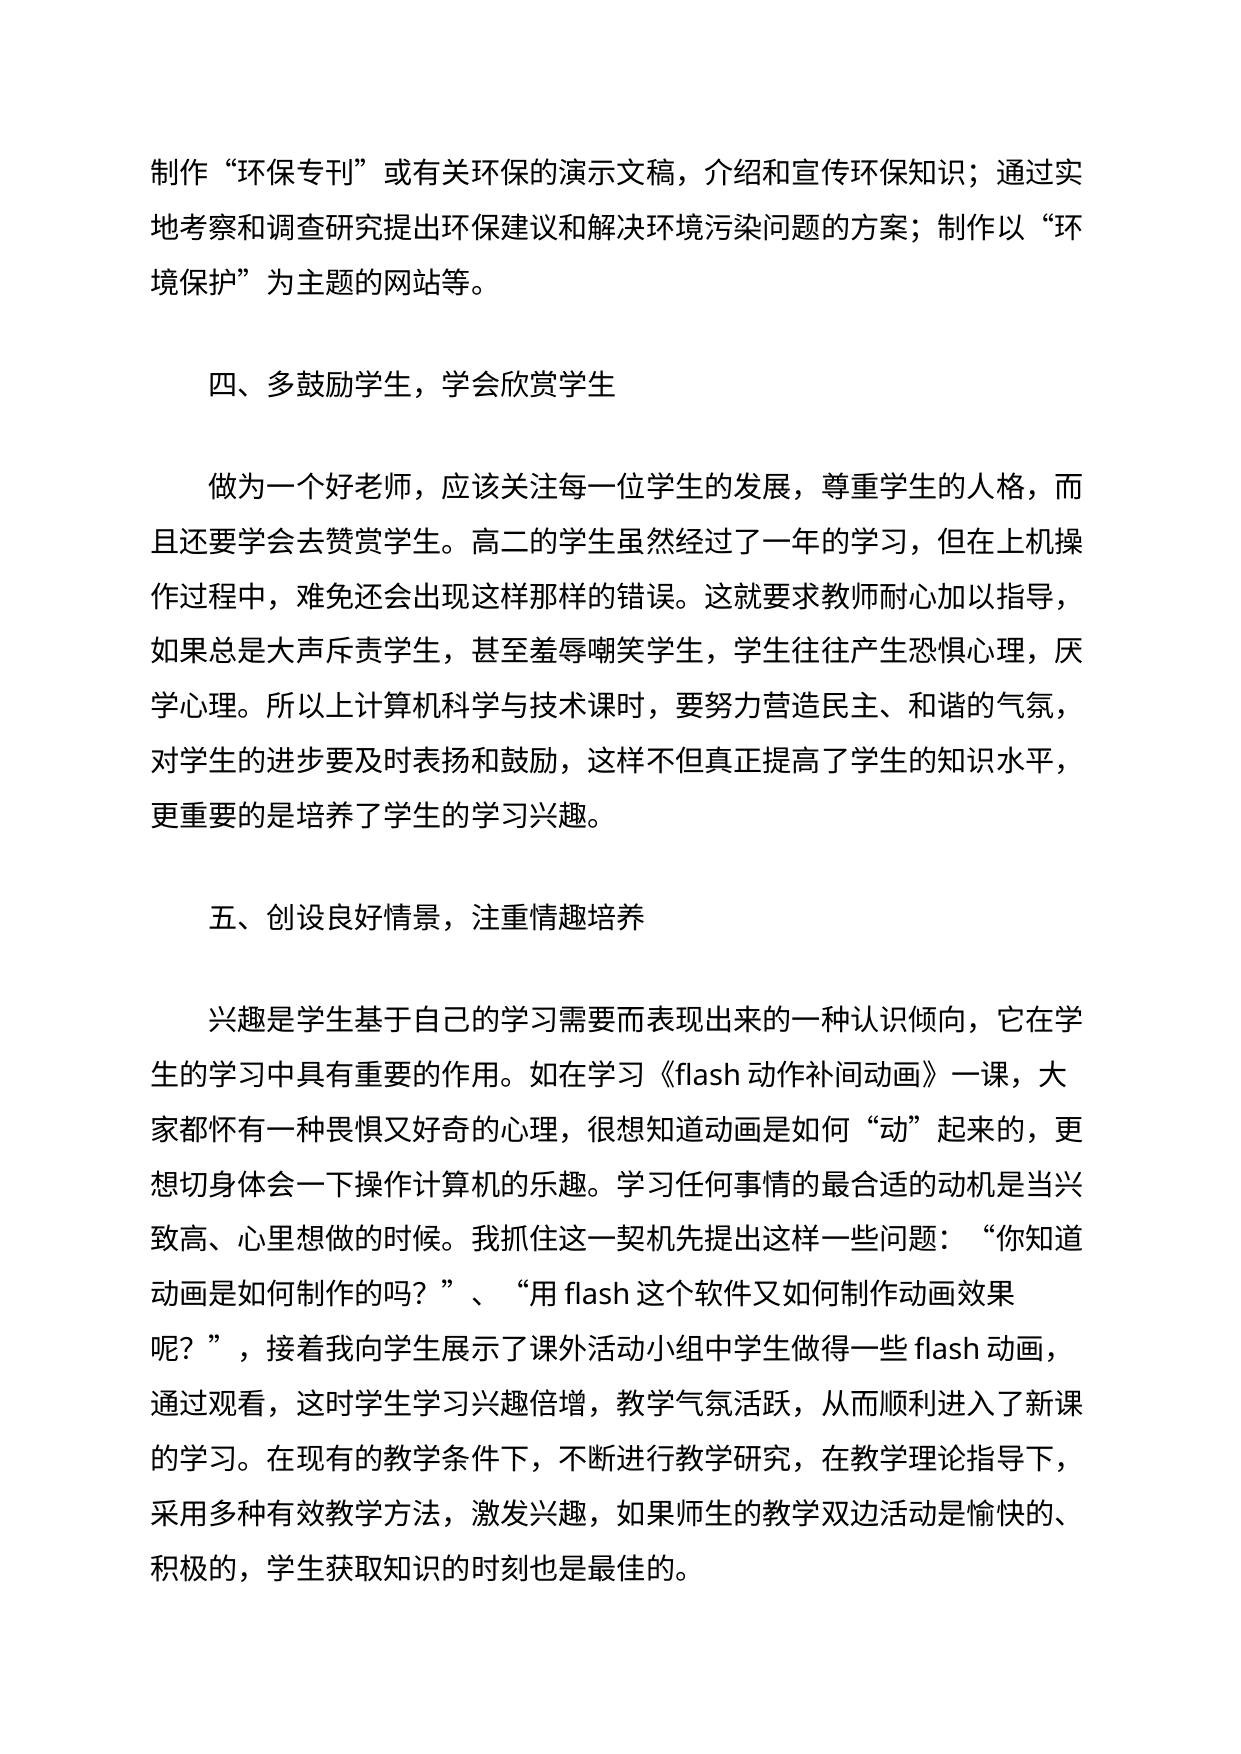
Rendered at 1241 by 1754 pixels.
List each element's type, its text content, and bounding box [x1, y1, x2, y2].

text 兴趣是学生基于自己的学习需要而表现出来的一种认识倾向，它在学生的学习中具有重要的作用。如在学习《flash动作补间动画》一课，大家都怀有一种畏惧又好奇的心理，很想知道动画是如何“动”起来的，更想切身体会一下操作计算机的乐趣。学习任何事情的最合适的动机是当兴致高、心里想做的时候。我抓住这一契机先提出这样一些问题：“你知道动画是如何制作的吗？”、“用flash这个软件又如何制作动画效果呢？”，接着我向学生展示了课外活动小组中学生做得一些flash动画，通过观看，这时学生学习兴趣倍增，教学气氛活跃，从而顺利进入了新课的学习。在现有的教学条件下，不断进行教学研究，在教学理论指导下，采用多种有效教学方法，激发兴趣，如果师生的教学双边活动是愉快的、积极的，学生获取知识的时刻也是最佳的。 [150, 996, 1090, 1588]
text 四、多鼓励学生，学会欣赏学生 [150, 362, 1090, 404]
text 五、创设良好情景，注重情趣培养 [150, 894, 1090, 937]
text 做为一个好老师，应该关注每一位学生的发展，尊重学生的人格，而且还要学会去赞赏学生。高二的学生虽然经过了一年的学习，但在上机操作过程中，难免还会出现这样那样的错误。这就要求教师耐心加以指导，如果总是大声斥责学生，甚至羞辱嘲笑学生，学生往往产生恐惧心理，厌学心理。所以上计算机科学与技术课时，要努力营造民主、和谐的气氛，对学生的进步要及时表扬和鼓励，这样不但真正提高了学生的知识水平，更重要的是培养了学生的学习兴趣。 [150, 463, 1090, 835]
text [150, 150, 1090, 302]
